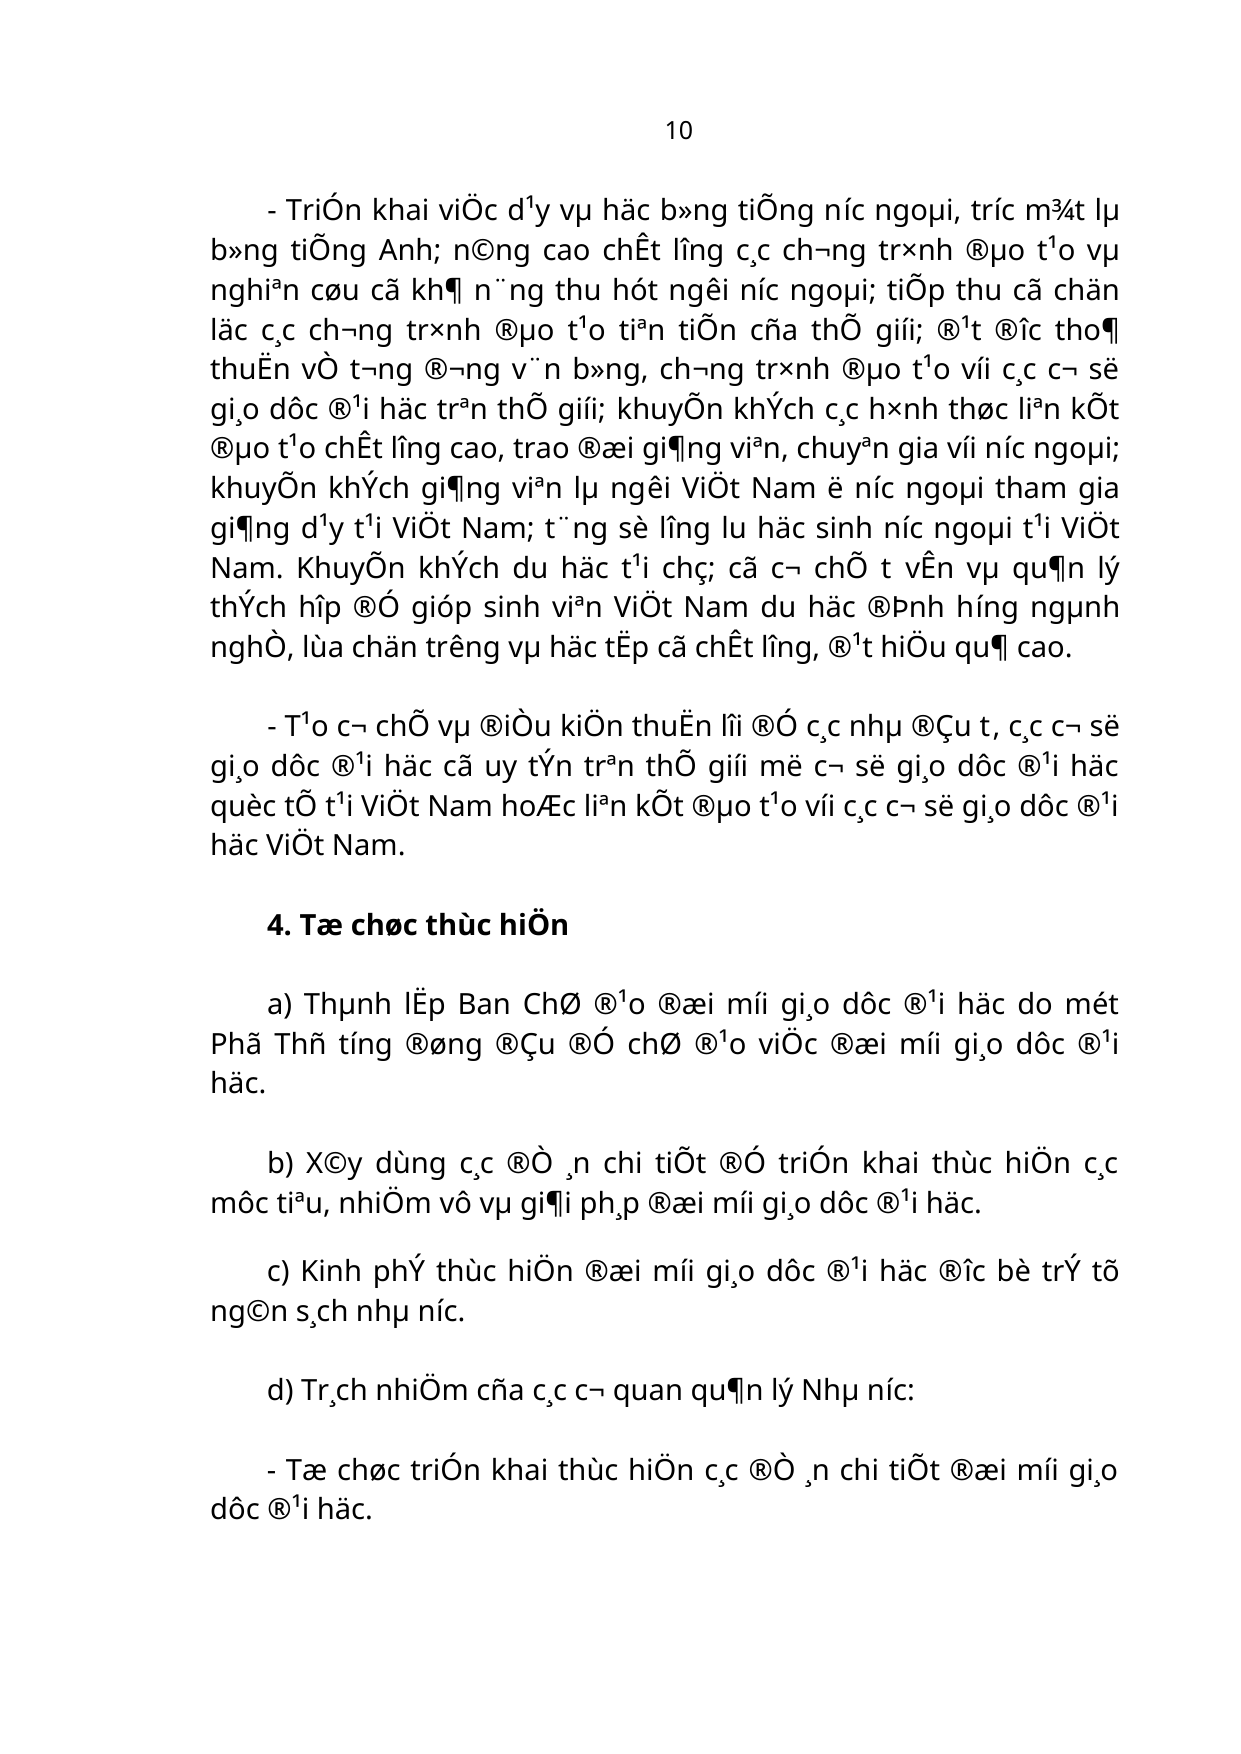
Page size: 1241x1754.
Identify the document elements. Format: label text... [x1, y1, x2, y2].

text - Tæ chøc triÓn khai thùc hiÖn c¸c ®Ò ¸n chi tiÕt ®æi míi gi¸o dôc ®¹i häc. [210, 1449, 1120, 1528]
text d) Tr¸ch nhiÖm cña c¸c c¬ quan qu¶n lý Nhµ n­íc: [210, 1369, 1120, 1409]
text b) X©y dùng c¸c ®Ò ¸n chi tiÕt ®Ó triÓn khai thùc hiÖn c¸c môc tiªu, nhiÖm vô vµ gi¶i ph¸p ®æi míi gi¸o dôc ®¹i häc. [210, 1142, 1120, 1222]
text 4. Tæ chøc thùc hiÖn [210, 904, 1120, 944]
text c) Kinh phÝ thùc hiÖn ®æi míi gi¸o dôc ®¹i häc ®­îc bè trÝ tõ ng©n s¸ch nhµ n­íc. [210, 1250, 1120, 1330]
text - T¹o c¬ chÕ vµ ®iÒu kiÖn thuËn lîi ®Ó c¸c nhµ ®Çu t­, c¸c c¬ së gi¸o dôc ®¹i häc cã uy tÝn trªn thÕ giíi më c¬ së gi¸o dôc ®¹i häc quèc tÕ t¹i ViÖt Nam hoÆc liªn kÕt ®µo t¹o víi c¸c c¬ së gi¸o dôc ®¹i häc ViÖt Nam. [210, 706, 1120, 864]
text a) Thµnh lËp Ban ChØ ®¹o ®æi míi gi¸o dôc ®¹i häc do mét Phã Thñ t­íng ®øng ®Çu ®Ó chØ ®¹o viÖc ®æi míi gi¸o dôc ®¹i häc. [210, 983, 1120, 1102]
text - TriÓn khai viÖc d¹y vµ häc b»ng tiÕng n­íc ngoµi, tr­íc m¾t lµ b»ng tiÕng Anh; n©ng cao chÊt l­îng c¸c ch­¬ng tr×nh ®µo t¹o vµ nghiªn cøu cã kh¶ n¨ng thu hót ng­êi n­íc ngoµi; tiÕp thu cã chän läc c¸c ch­¬ng tr×nh ®µo t¹o tiªn tiÕn cña thÕ giíi; ®¹t ®­îc tho¶ thuËn vÒ t­¬ng ®­¬ng v¨n b»ng, ch­¬ng tr×nh ®µo t¹o víi c¸c c¬ së gi¸o dôc ®¹i häc trªn thÕ giíi; khuyÕn khÝch c¸c h×nh thøc liªn kÕt ®µo t¹o chÊt l­îng cao, trao ®æi gi¶ng viªn, chuyªn gia víi n­íc ngoµi; khuyÕn khÝch gi¶ng viªn lµ ng­êi ViÖt Nam ë n­íc ngoµi tham gia gi¶ng d¹y t¹i ViÖt Nam; t¨ng sè l­îng l­u häc sinh n­íc ngoµi t¹i ViÖt Nam. KhuyÕn khÝch du häc t¹i chç; cã c¬ chÕ t­ vÊn vµ qu¶n lý thÝch hîp ®Ó gióp sinh viªn ViÖt Nam du häc ®Þnh h­íng ngµnh nghÒ, lùa chän tr­êng vµ häc tËp cã chÊt l­îng, ®¹t hiÖu qu¶ cao. [210, 190, 1120, 666]
